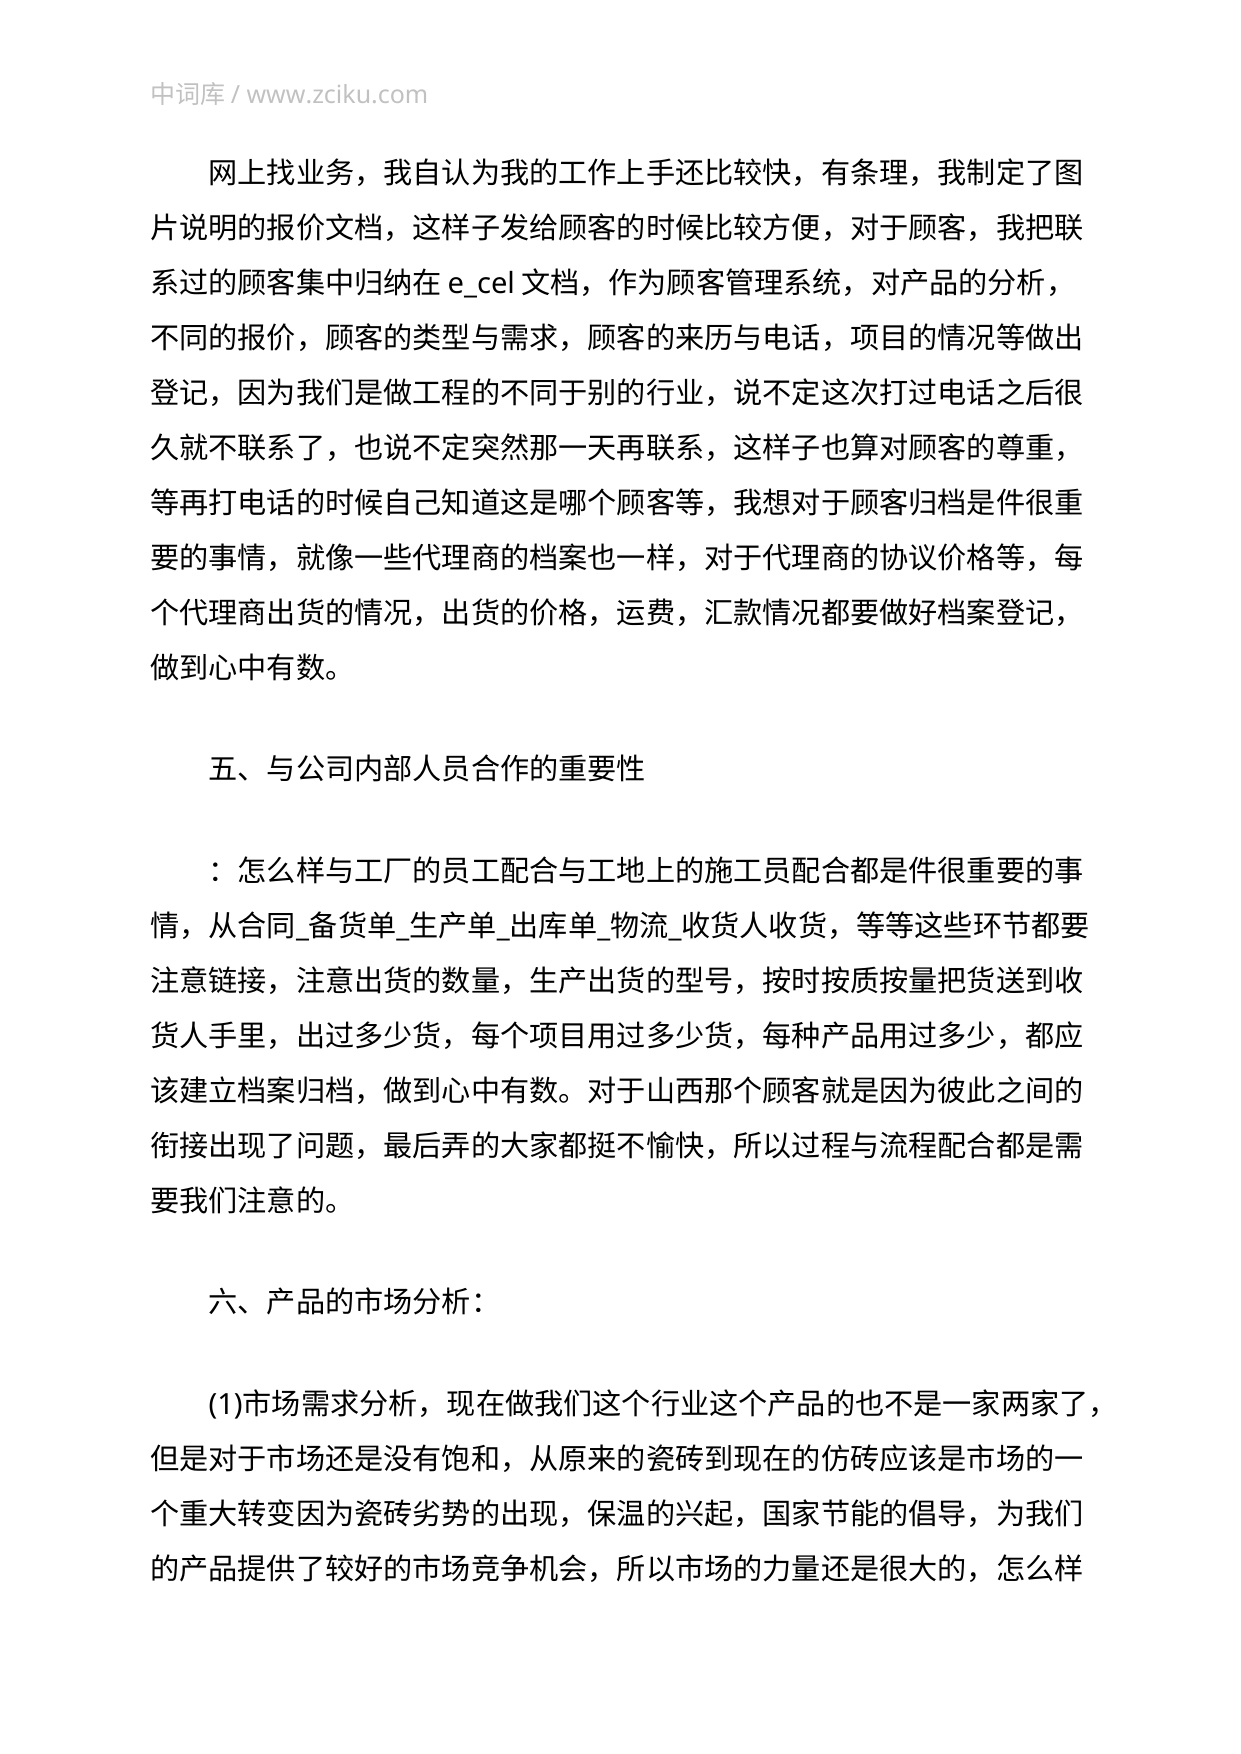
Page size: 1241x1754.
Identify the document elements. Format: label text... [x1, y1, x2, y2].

text 网上找业务，我自认为我的工作上手还比较快，有条理，我制定了图片说明的报价文档，这样子发给顾客的时候比较方便，对于顾客，我把联系过的顾客集中归纳在e_cel文档，作为顾客管理系统，对产品的分析，不同的报价，顾客的类型与需求，顾客的来历与电话，项目的情况等做出登记，因为我们是做工程的不同于别的行业，说不定这次打过电话之后很久就不联系了，也说不定突然那一天再联系，这样子也算对顾客的尊重，等再打电话的时候自己知道这是哪个顾客等，我想对于顾客归档是件很重要的事情，就像一些代理商的档案也一样，对于代理商的协议价格等，每个代理商出货的情况，出货的价格，运费，汇款情况都要做好档案登记，做到心中有数。 [150, 150, 1090, 686]
text 五、与公司内部人员合作的重要性 [150, 746, 1090, 788]
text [150, 1381, 1090, 1588]
text 六、产品的市场分析： [150, 1279, 1090, 1321]
text ：怎么样与工厂的员工配合与工地上的施工员配合都是件很重要的事情，从合同_备货单_生产单_出库单_物流_收货人收货，等等这些环节都要注意链接，注意出货的数量，生产出货的型号，按时按质按量把货送到收货人手里，出过多少货，每个项目用过多少货，每种产品用过多少，都应该建立档案归档，做到心中有数。对于山西那个顾客就是因为彼此之间的衔接出现了问题，最后弄的大家都挺不愉快，所以过程与流程配合都是需要我们注意的。 [150, 848, 1090, 1219]
